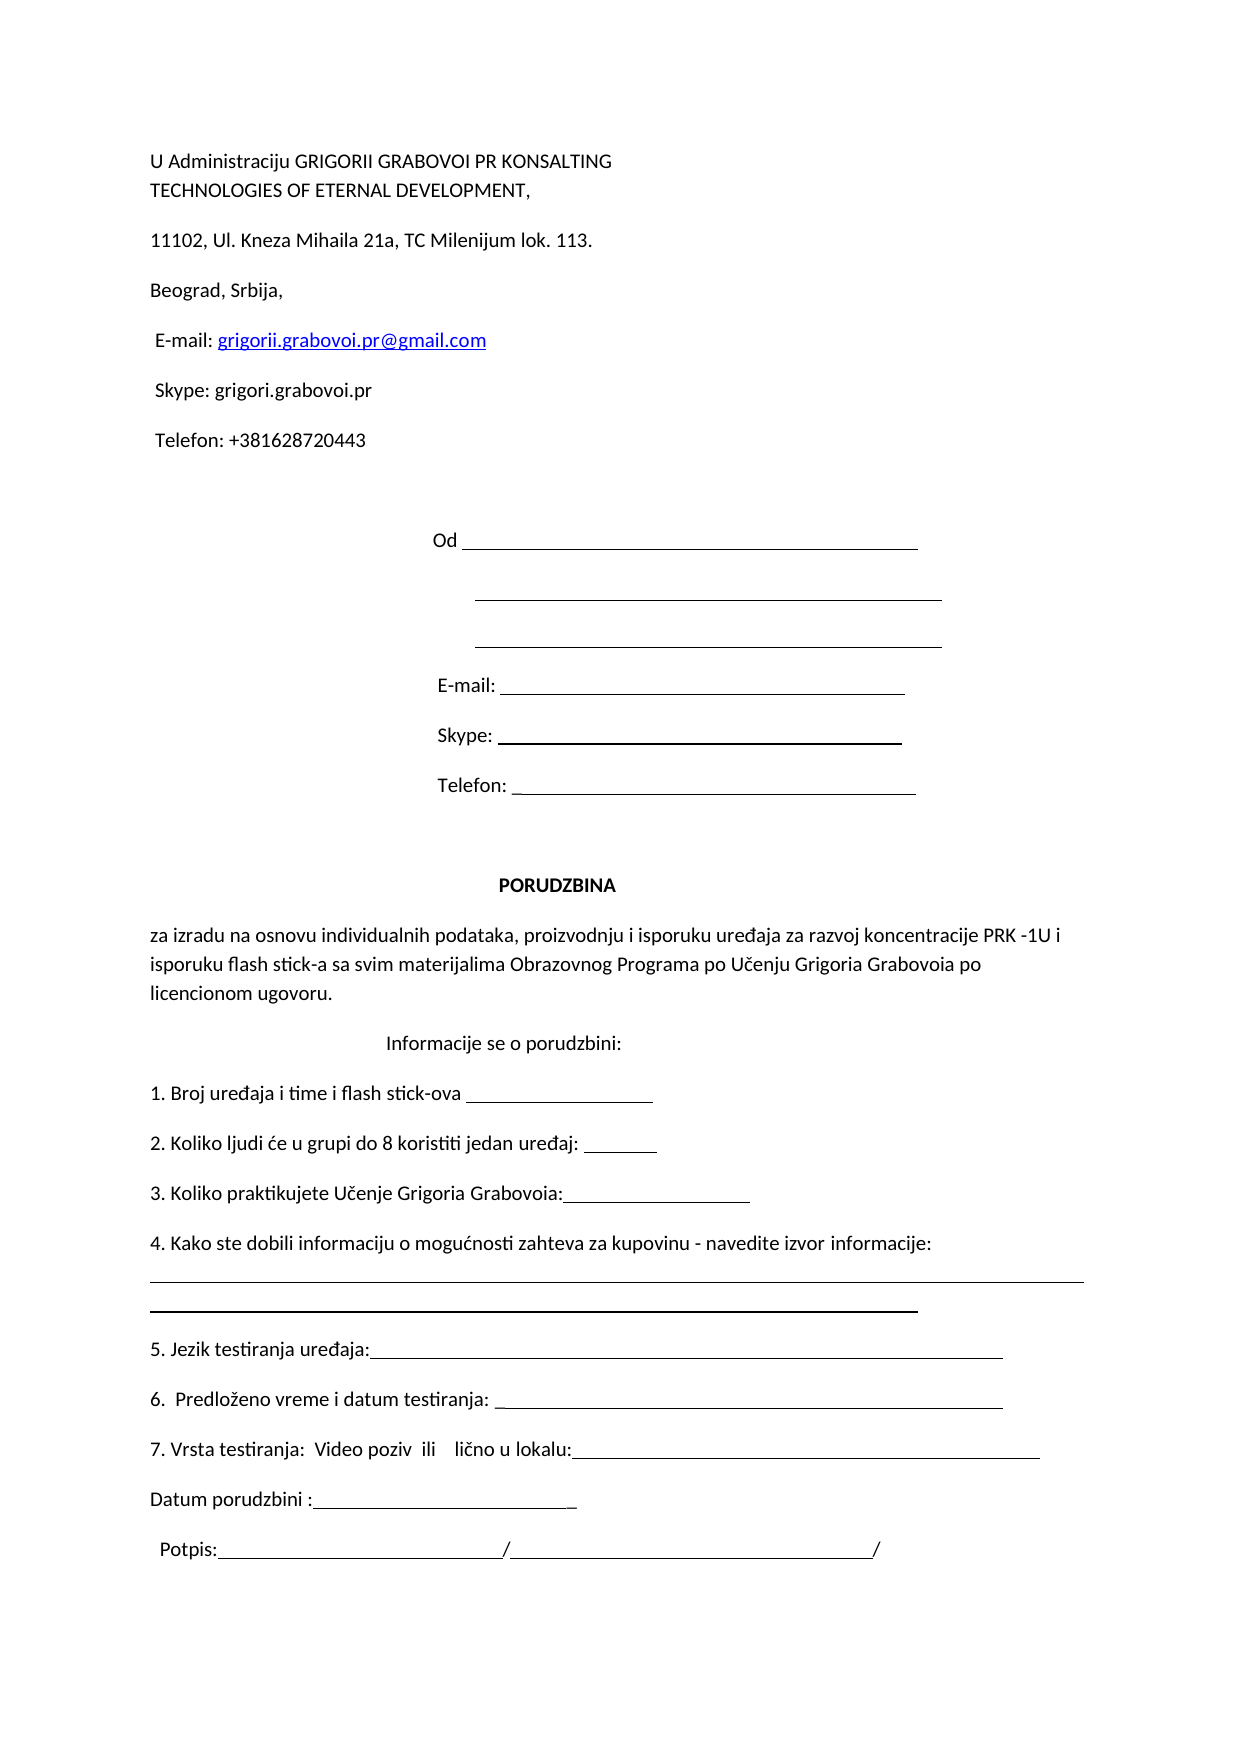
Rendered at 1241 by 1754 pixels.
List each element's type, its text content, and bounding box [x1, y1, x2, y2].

text 11102, Ul. Kneza Mihaila 21a, TC Milenijum lok. 113. Beograd, Srbija, [150, 227, 595, 302]
list Kako ste dobili informaciju o mogućnosti zahteva za kupovinu - navedite izvor informacije: [150, 1230, 1096, 1256]
text Telefon: _ [437, 772, 1064, 797]
list Jezik testiranja uređaja: [150, 1336, 1096, 1362]
list Koliko ljudi će u grupi do 8 koristiti jedan uređaj: [150, 1131, 1096, 1156]
list Koliko praktikujete Učenje Grigoria Grabovoia: [150, 1181, 1096, 1206]
list Broj uređaja i time i flash stick-ova [150, 1080, 1096, 1106]
text Informacije se o porudzbini: [386, 1030, 1064, 1056]
text PORUDZBINA [497, 872, 618, 898]
text E-mail: [437, 672, 1064, 697]
list Predloženo vreme i datum testiranja: _ [150, 1386, 1096, 1412]
list Vrsta testiranja: Video poziv ili lično u lokalu: [150, 1436, 1096, 1462]
text Skype: [437, 722, 1064, 747]
text za izradu na osnovu individualnih podataka, proizvodnju i isporuku uređaja za razvoj koncentracije PRK -1U i isporuku flash stick-a sa svim materijalima Obrazovnog Programa po Učenju Grigoria Grabovoia po licencionom ugovoru. [150, 922, 1064, 1006]
text E-mail: grigorii.grabovoi.pr@gmail.com [155, 327, 614, 352]
text Od [433, 527, 1064, 553]
text Skype: grigori.grabovoi.pr Telefon: +381628720443 [155, 377, 374, 453]
text Potpis: / / [159, 1537, 1064, 1562]
text Datum porudzbini : _ [150, 1487, 614, 1512]
text U Administraciju GRIGORII GRABOVOI PR KONSALTING TECHNOLOGIES OF ETERNAL DEVELOPMENT, [150, 148, 614, 203]
